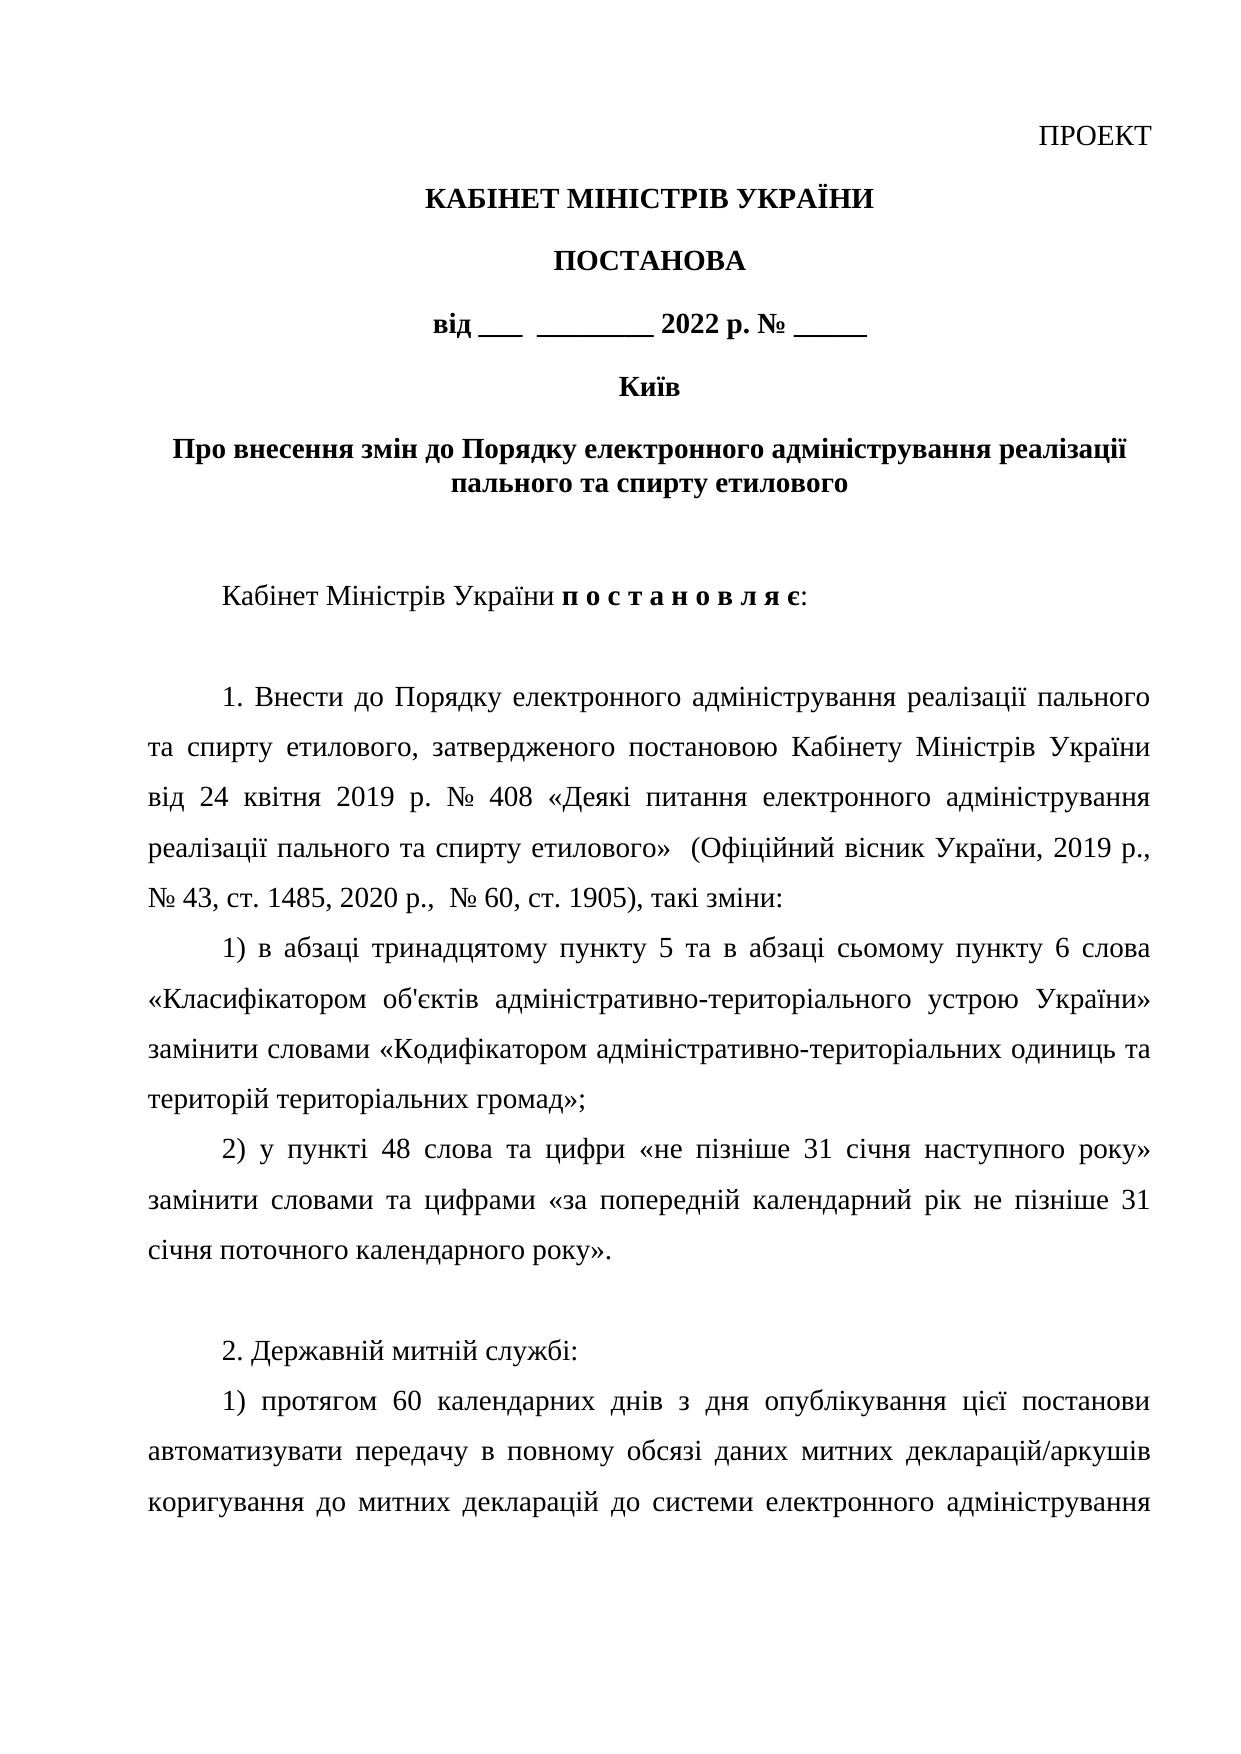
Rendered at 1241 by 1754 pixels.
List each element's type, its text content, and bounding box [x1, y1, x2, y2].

text Кабінет Міністрів України п о с т а н о в л я є: [148, 578, 1152, 612]
text 2) у пункті 48 слова та цифри «не пізніше 31 січня наступного року» замінити словами та цифрами «за попередній календарний рік не пізніше 31 січня поточного календарного року». [148, 1132, 1152, 1266]
text від ___ ________ 2022 р. № _____ [148, 306, 1152, 340]
text 1. Внести до Порядку електронного адміністрування реалізації пального та спирту етилового, затвердженого постановою Кабінету Міністрів України від 24 квітня 2019 р. № 408 «Деякі питання електронного адміністрування реалізації пального та спирту етилового» (Офіційний вісник України, 2019 р., № 43, ст. 1485, 2020 р., № 60, ст. 1905), такі зміни: [148, 679, 1152, 914]
text ПРОЕКТ [148, 118, 1152, 152]
text Київ [148, 369, 1152, 402]
text 2. Державній митній службі: [148, 1333, 1152, 1366]
text Про внесення змін до Порядку електронного адміністрування реалізації пального та спирту етилового [148, 432, 1152, 499]
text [148, 1383, 1152, 1517]
text КАБІНЕТ МІНІСТРІВ УКРАЇНИ [148, 181, 1152, 214]
text 1) в абзаці тринадцятому пункту 5 та в абзаці сьомому пункту 6 слова «Класифікатором об'єктів адміністративно-територіального устрою України» замінити словами «Кодифікатором адміністративно-територіальних одиниць та територій територіальних громад»; [148, 930, 1152, 1115]
text ПОСТАНОВА [148, 243, 1152, 277]
